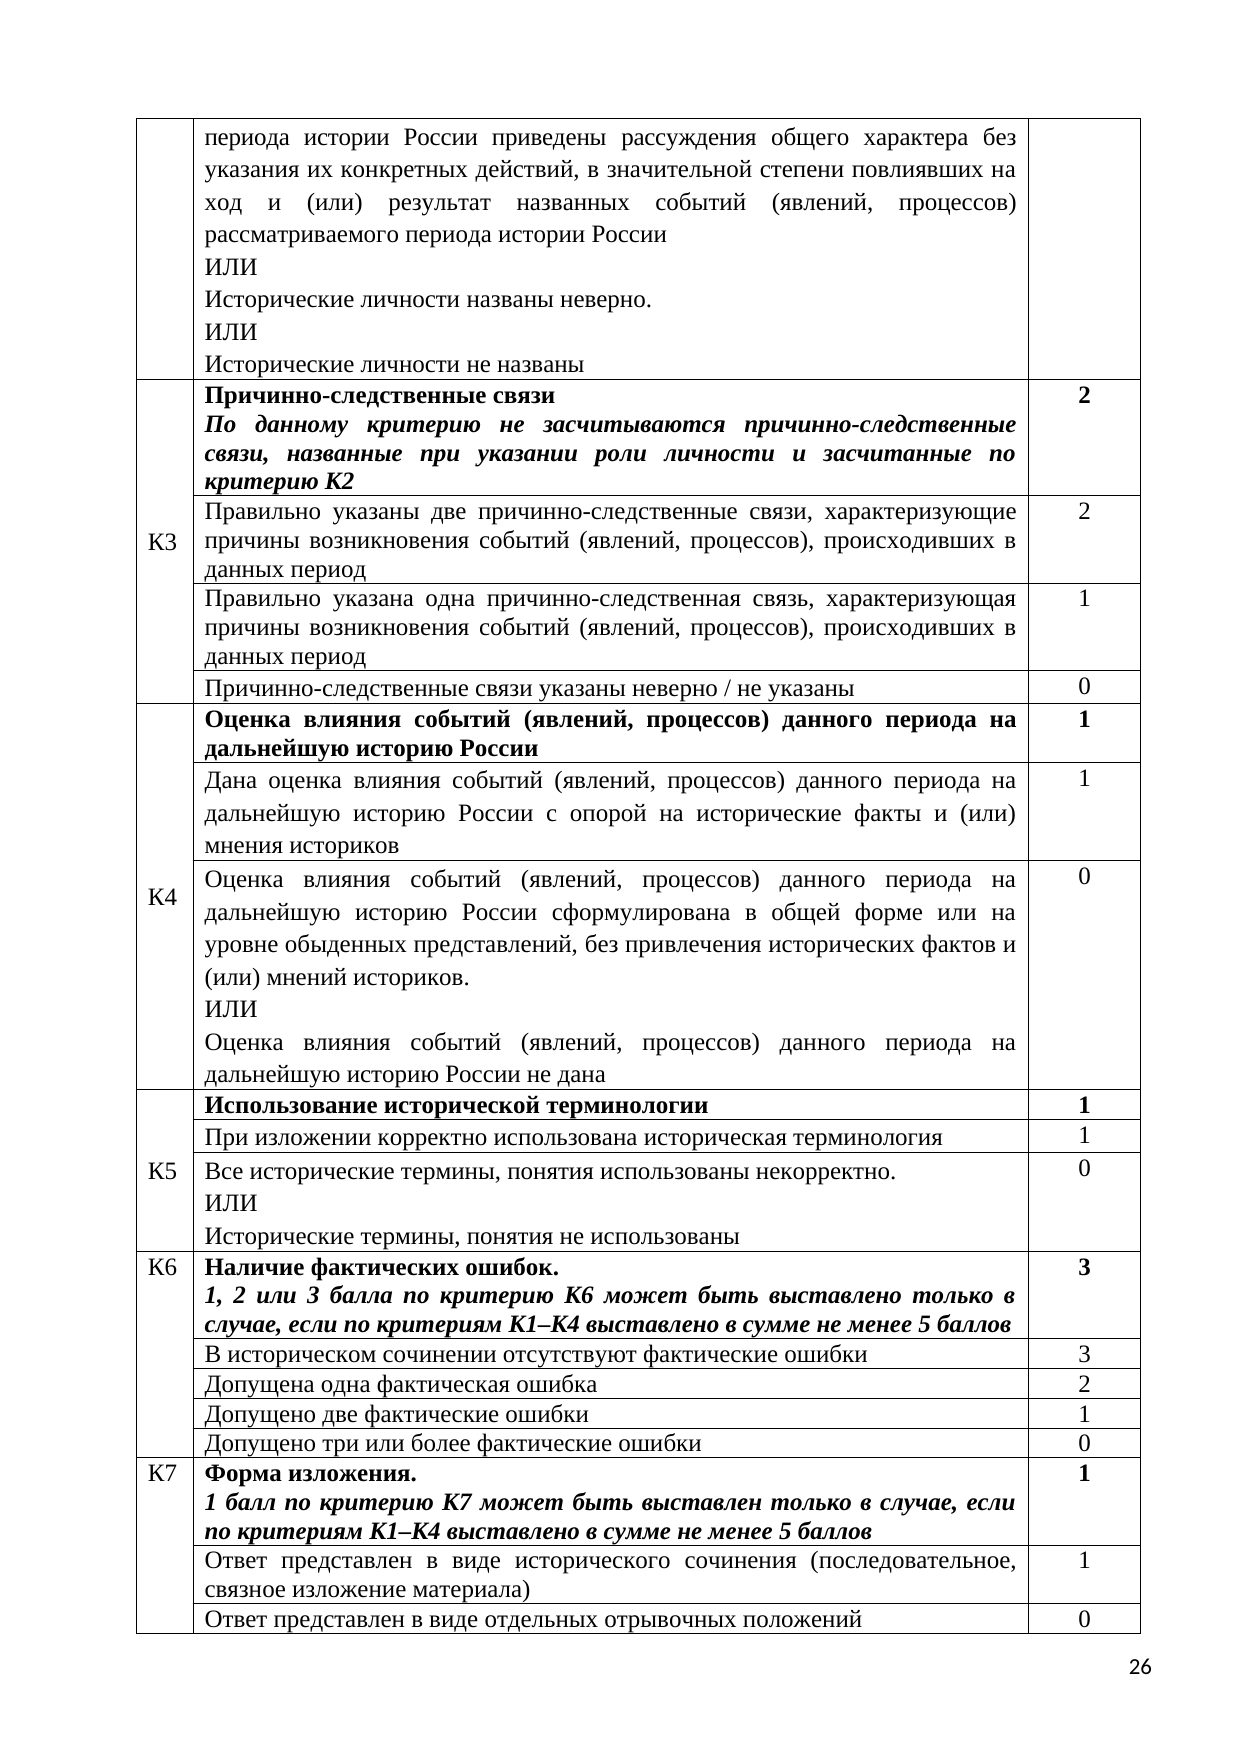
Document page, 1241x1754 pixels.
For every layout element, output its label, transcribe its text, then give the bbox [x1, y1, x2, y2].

table_cell 2 [1029, 380, 1140, 495]
table_cell К5 [137, 1090, 193, 1251]
table_cell 1 [1029, 1546, 1140, 1603]
table_cell 0 [1029, 1604, 1140, 1633]
table_cell Оценка влияния событий (явлений, процессов) данного периода на дальнейшую историю России сформулирована в общей форме или на уровне обыденных представлений, без привлечения исторических фактов и (или) мнений историков. ИЛИ Оценка влияния событий (явлений, процессов) данного периода на дальнейшую историю России не дана [194, 861, 1028, 1089]
table_cell 1 [1029, 584, 1140, 670]
table_cell К3 [137, 380, 193, 703]
table_cell К4 [137, 704, 193, 1089]
table_cell 0 [1029, 671, 1140, 703]
table_cell 0 [1029, 1153, 1140, 1251]
table_cell Использование исторической терминологии [194, 1090, 1028, 1119]
table_cell Допущена одна фактическая ошибка [194, 1369, 1028, 1398]
table_cell Причинно-следственные связи По данному критерию не засчитываются причинно-следственные связи, названные при указании роли личности и засчитанные по критерию К2 [194, 380, 1028, 495]
table_cell Правильно указана одна причинно-следственная связь, характеризующая причины возникновения событий (явлений, процессов), происходивших в данных период [194, 584, 1028, 670]
table_cell 2 [1029, 1369, 1140, 1398]
table_cell 1 [1029, 1090, 1140, 1119]
table_cell Правильно указаны две причинно-следственные связи, характеризующие причины возникновения событий (явлений, процессов), происходивших в данных период [194, 496, 1028, 582]
table_cell Ответ представлен в виде исторического сочинения (последовательное, связное изложение материала) [194, 1546, 1028, 1603]
table_cell К7 [137, 1458, 193, 1633]
table_cell Дана оценка влияния событий (явлений, процессов) данного периода на дальнейшую историю России с опорой на исторические факты и (или) мнения историков [194, 763, 1028, 860]
table_cell 1 [1029, 763, 1140, 860]
table_cell 2 [1029, 496, 1140, 582]
table_cell Наличие фактических ошибок. 1, 2 или 3 балла по критерию К6 может быть выставлено только в случае, если по критериям К1–К4 выставлено в сумме не менее 5 баллов [194, 1252, 1028, 1338]
table_cell 1 [1029, 1458, 1140, 1544]
table_cell 3 [1029, 1252, 1140, 1338]
table_cell К6 [137, 1252, 193, 1457]
table_cell 0 [1029, 1429, 1140, 1457]
table_cell Допущено две фактические ошибки [194, 1399, 1028, 1427]
table_cell При изложении корректно использована историческая терминология [194, 1120, 1028, 1152]
table_cell 0 [1029, 119, 1140, 379]
table_cell В историческом сочинении отсутствуют фактические ошибки [194, 1339, 1028, 1368]
table_cell 1 [1029, 704, 1140, 762]
table_cell Допущено три или более фактические ошибки [194, 1429, 1028, 1457]
table_cell 1 [1029, 1399, 1140, 1427]
table_cell Форма изложения. 1 балл по критерию К7 может быть выставлен только в случае, если по критериям К1–К4 выставлено в сумме не менее 5 баллов [194, 1458, 1028, 1544]
table_cell Все исторические термины, понятия использованы некорректно. ИЛИ Исторические термины, понятия не использованы [194, 1153, 1028, 1251]
table_cell 0 [1029, 861, 1140, 1089]
table_cell Ответ представлен в виде отдельных отрывочных положений [194, 1604, 1028, 1633]
table_cell Причинно-следственные связи указаны неверно / не указаны [194, 671, 1028, 703]
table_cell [194, 119, 1028, 379]
table_cell 1 [1029, 1120, 1140, 1152]
table_cell Оценка влияния событий (явлений, процессов) данного периода на дальнейшую историю России [194, 704, 1028, 762]
table_cell 3 [1029, 1339, 1140, 1368]
